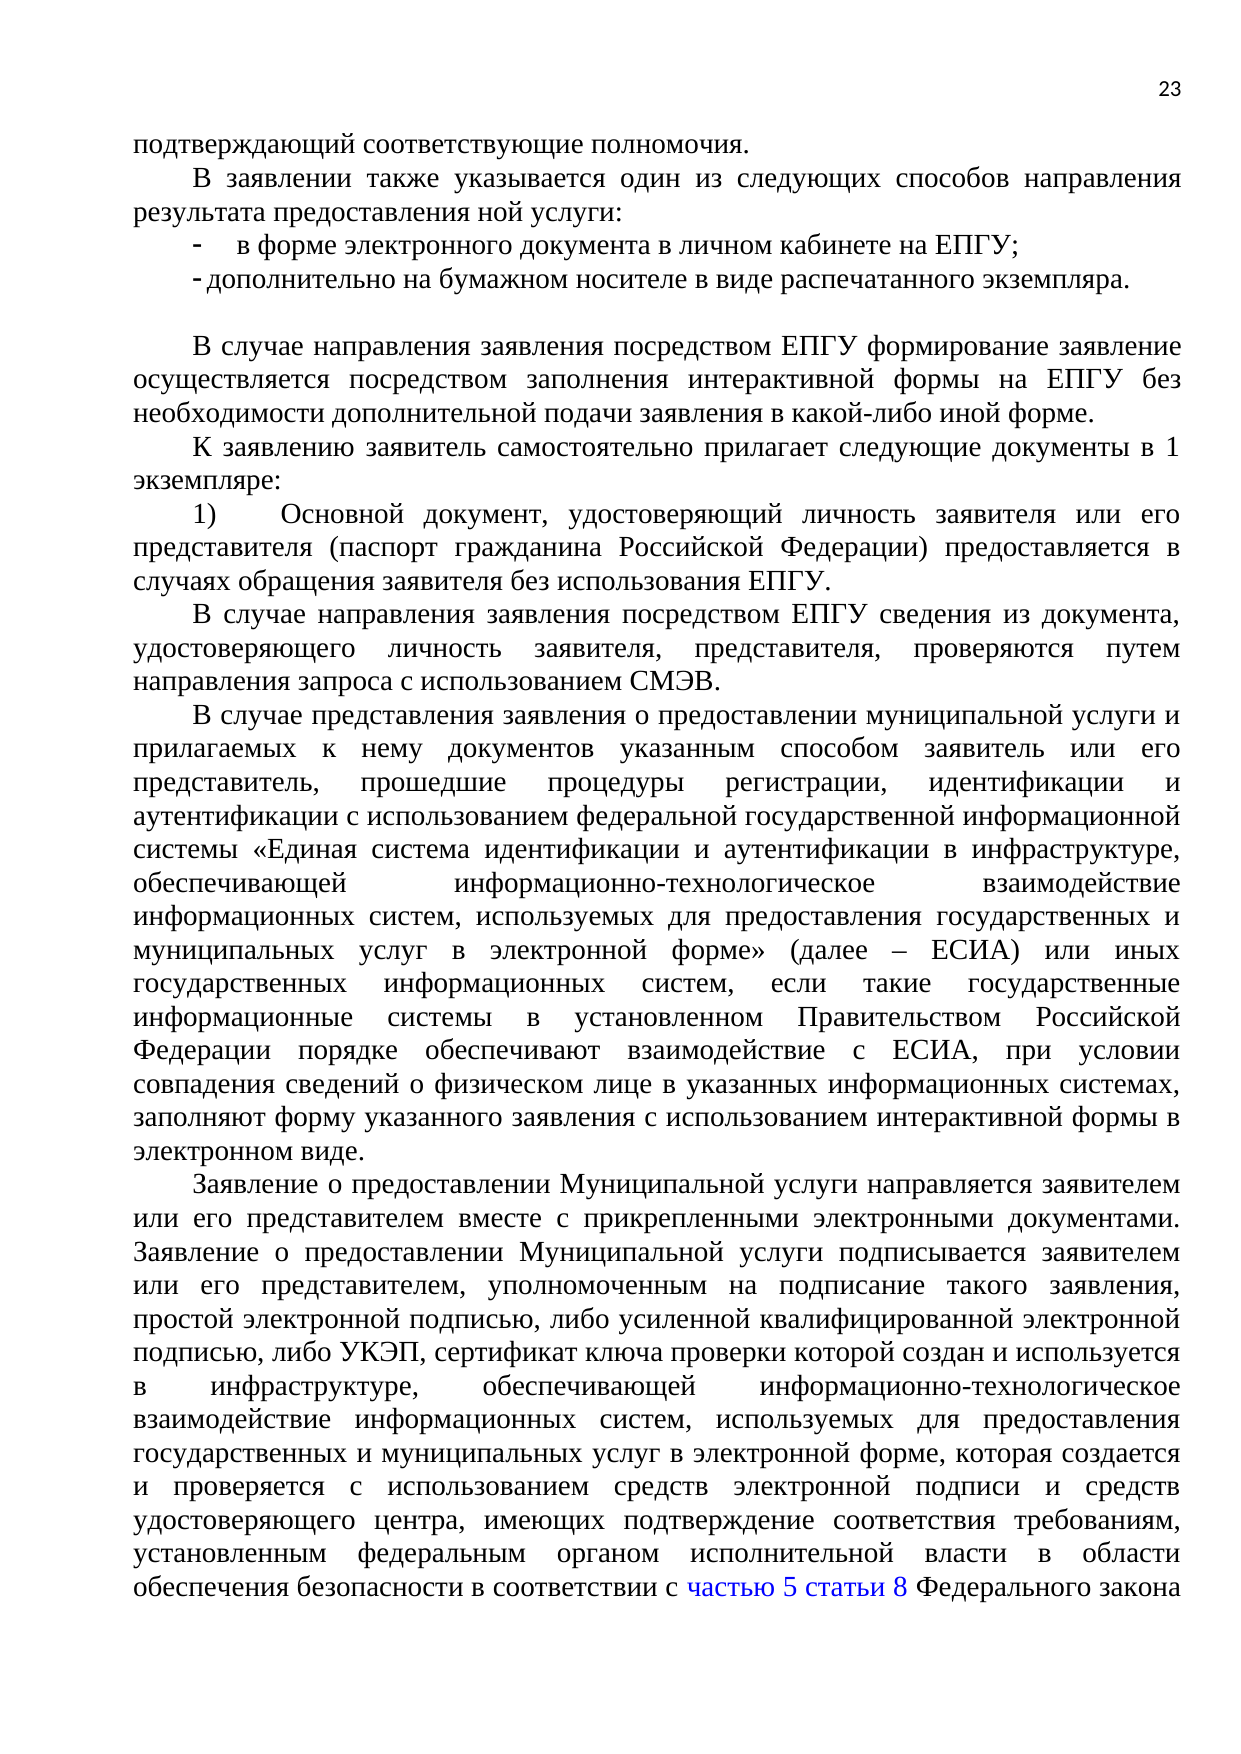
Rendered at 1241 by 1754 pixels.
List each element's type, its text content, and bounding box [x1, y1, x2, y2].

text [133, 127, 1182, 160]
text В случае направления заявления посредством ЕПГУ сведения из документа, удостоверяющего личность заявителя, представителя, проверяются путем направления запроса с использованием СМЭВ. [133, 596, 1181, 697]
list Основной документ, удостоверяющий личность заявителя или его представителя (паспорт гражданина Российской Федерации) предоставляется в случаях обращения заявителя без использования ЕПГУ. [133, 496, 1181, 596]
list дополнительно на бумажном носителе в виде распечатанного экземпляра. [133, 261, 1182, 294]
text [133, 1167, 1181, 1603]
text К заявлению заявитель самостоятельно прилагает следующие документы в 1 экземпляре: [133, 429, 1181, 496]
text В случае направления заявления посредством ЕПГУ формирование заявление осуществляется посредством заполнения интерактивной формы на ЕПГУ без необходимости дополнительной подачи заявления в какой-либо иной форме. [133, 328, 1182, 429]
list в форме электронного документа в личном кабинете на ЕПГУ; [133, 227, 1182, 261]
text В случае представления заявления о предоставлении муниципальной услуги и прилагаемых к нему документов указанным способом заявитель или его представитель, прошедшие процедуры регистрации, идентификации и аутентификации с использованием федеральной государственной информационной системы «Единая система идентификации и аутентификации в инфраструктуре, обеспечивающей информационно-технологическое взаимодействие информационных систем, используемых для предоставления государственных и муниципальных услуг в электронной форме» (далее – ЕСИА) или иных государственных информационных систем, если такие государственные информационные системы в установленном Правительством Российской Федерации порядке обеспечивают взаимодействие с ЕСИА, при условии совпадения сведений о физическом лице в указанных информационных системах, заполняют форму указанного заявления с использованием интерактивной формы в электронном виде. [133, 697, 1181, 1167]
text В заявлении также указывается один из следующих способов направления результата предоставления ной услуги: [133, 160, 1182, 227]
